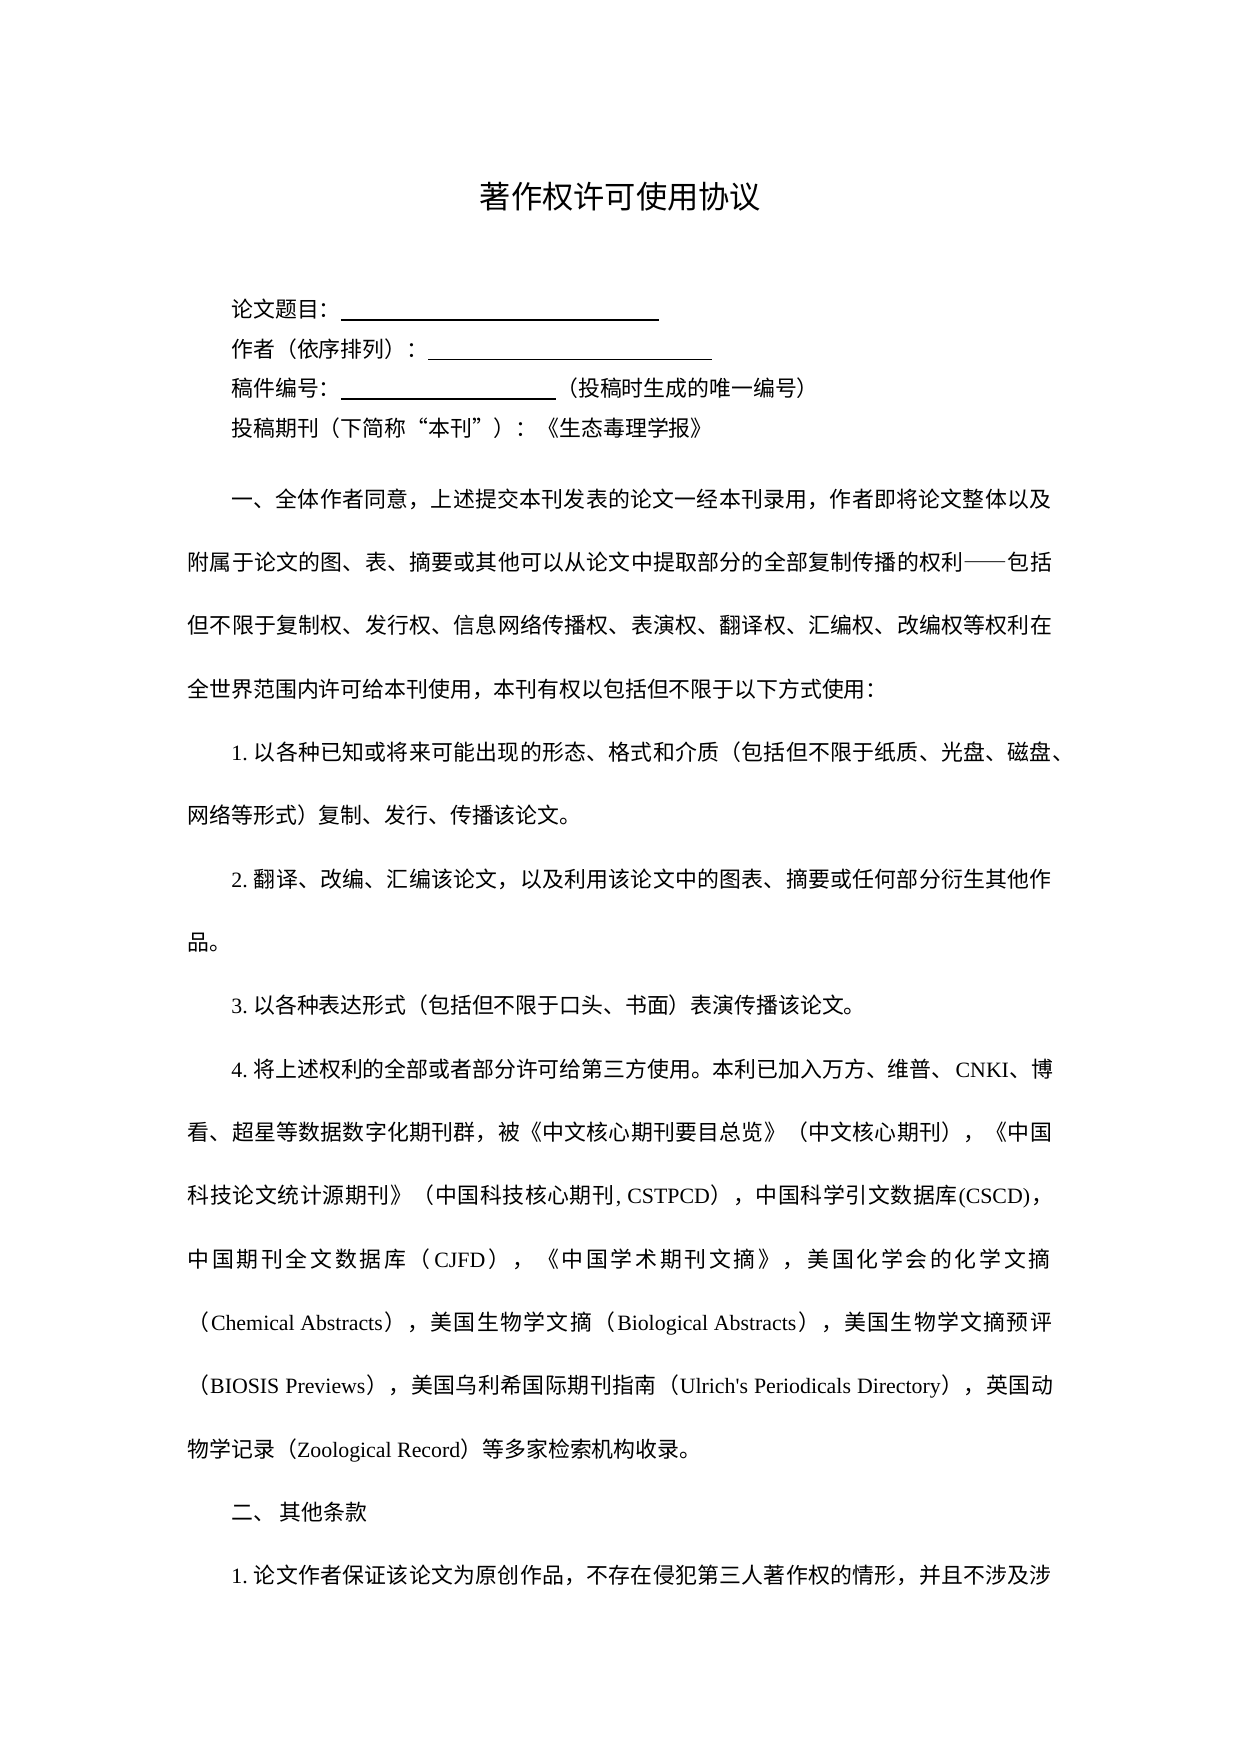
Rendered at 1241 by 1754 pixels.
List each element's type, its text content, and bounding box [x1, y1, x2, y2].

text 投稿期刊（下简称“本刊”）：《生态毒理学报》 [187, 411, 1053, 442]
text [187, 1558, 1053, 1590]
text 2. 翻译、改编、汇编该论文，以及利用该论文中的图表、摘要或任何部分衍生其他作品。 [187, 862, 1053, 957]
text 作者（依序排列）： [187, 332, 1053, 363]
text 论文题目： [187, 292, 1053, 324]
text 3. 以各种表达形式（包括但不限于口头、书面）表演传播该论文。 [187, 988, 1053, 1020]
text 稿件编号： （投稿时生成的唯一编号） [187, 371, 1053, 403]
text 4. 将上述权利的全部或者部分许可给第三方使用。本利已加入万方、维普、CNKI、博看、超星等数据数字化期刊群，被《中文核心期刊要目总览》（中文核心期刊），《中国科技论文统计源期刊》（中国科技核心期刊, CSTPCD），中国科学引文数据库(CSCD)，中国期刊全文数据库（CJFD），《中国学术期刊文摘》，美国化学会的化学文摘（Chemical Abstracts），美国生物学文摘（Biological Abstracts），美国生物学文摘预评（BIOSIS Previews），美国乌利希国际期刊指南（Ulrich's Periodicals Directory），英国动物学记录（Zoological Record）等多家检索机构收录。 [187, 1052, 1053, 1463]
text 二、 其他条款 [187, 1495, 1053, 1527]
text 著作权许可使用协议 [187, 162, 1053, 227]
text 一、全体作者同意，上述提交本刊发表的论文一经本刊录用，作者即将论文整体以及附属于论文的图、表、摘要或其他可以从论文中提取部分的全部复制传播的权利——包括但不限于复制权、发行权、信息网络传播权、表演权、翻译权、汇编权、改编权等权利在全世界范围内许可给本刊使用，本刊有权以包括但不限于以下方式使用： [187, 482, 1053, 703]
text 1. 以各种已知或将来可能出现的形态、格式和介质（包括但不限于纸质、光盘、磁盘、网络等形式）复制、发行、传播该论文。 [187, 735, 1053, 830]
